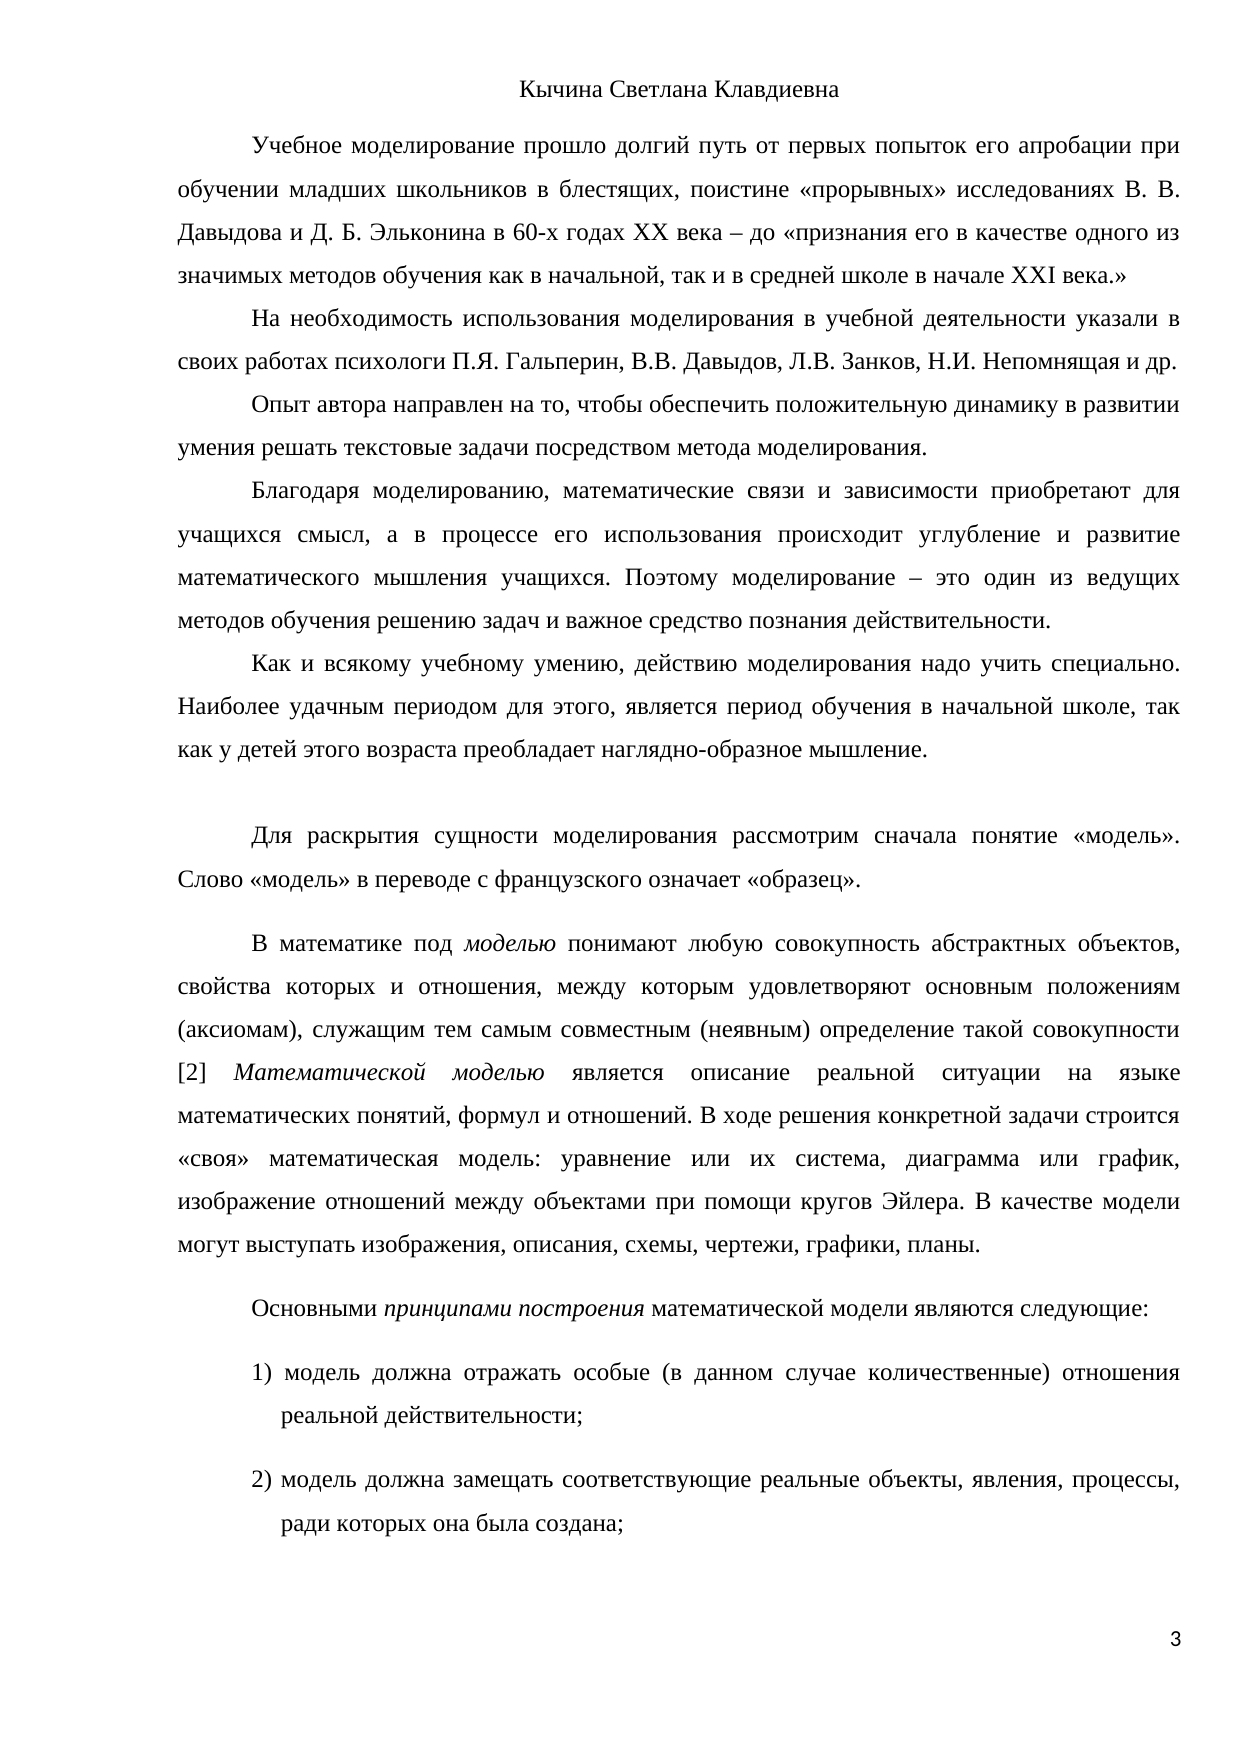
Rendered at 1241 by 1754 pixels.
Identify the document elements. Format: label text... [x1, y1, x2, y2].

text 1) модель должна отражать особые (в данном случае количественные) отношения реальной действительности; [251, 1357, 1181, 1429]
text Учебное моделирование прошло долгий путь от первых попыток его апробации при обучении младших школьников в блестящих, поистине «прорывных» исследованиях В. В. Давыдова и Д. Б. Эльконина в 60-х годах ХХ века – до «признания его в качестве одного из значимых методов обучения как в начальной, так и в средней школе в начале ХХI века.» [177, 131, 1181, 289]
text Благодаря моделированию, математические связи и зависимости приобретают для учащихся смысл, а в процессе его использования происходит углубление и развитие математического мышления учащихся. Поэтому моделирование – это один из ведущих методов обучения решению задач и важное средство познания действительности. [177, 476, 1181, 634]
text Опыт автора направлен на то, чтобы обеспечить положительную динамику в развитии умения решать текстовые задачи посредством метода моделирования. [177, 389, 1181, 461]
text На необходимость использования моделирования в учебной деятельности указали в своих работах психологи П.Я. Гальперин, В.В. Давыдов, Л.В. Занков, Н.И. Непомнящая и др. [177, 303, 1181, 375]
text 2) модель должна замещать соответствующие реальные объекты, явления, процессы, ради которых она была создана; [251, 1464, 1181, 1536]
text Как и всякому учебному умению, действию моделирования надо учить специально. Наиболее удачным периодом для этого, является период обучения в начальной школе, так как у детей этого возраста преобладает наглядно-образное мышление. [177, 648, 1181, 763]
text В математике под моделью понимают любую совокупность абстрактных объектов, свойства которых и отношения, между которым удовлетворяют основным положениям (аксиомам), служащим тем самым совместным (неявным) определение такой совокупности [2] Математической моделью является описание реальной ситуации на языке математических понятий, формул и отношений. В ходе решения конкретной задачи строится «своя» математическая модель: уравнение или их система, диаграмма или график, изображение отношений между объектами при помощи кругов Эйлера. В качестве модели могут выступать изображения, описания, схемы, чертежи, графики, планы. [177, 928, 1181, 1258]
text Для раскрытия сущности моделирования рассмотрим сначала понятие «модель». Слово «модель» в переводе с французского означает «образец». [177, 821, 1181, 892]
text Основными принципами построения математической модели являются следующие: [177, 1293, 1181, 1322]
